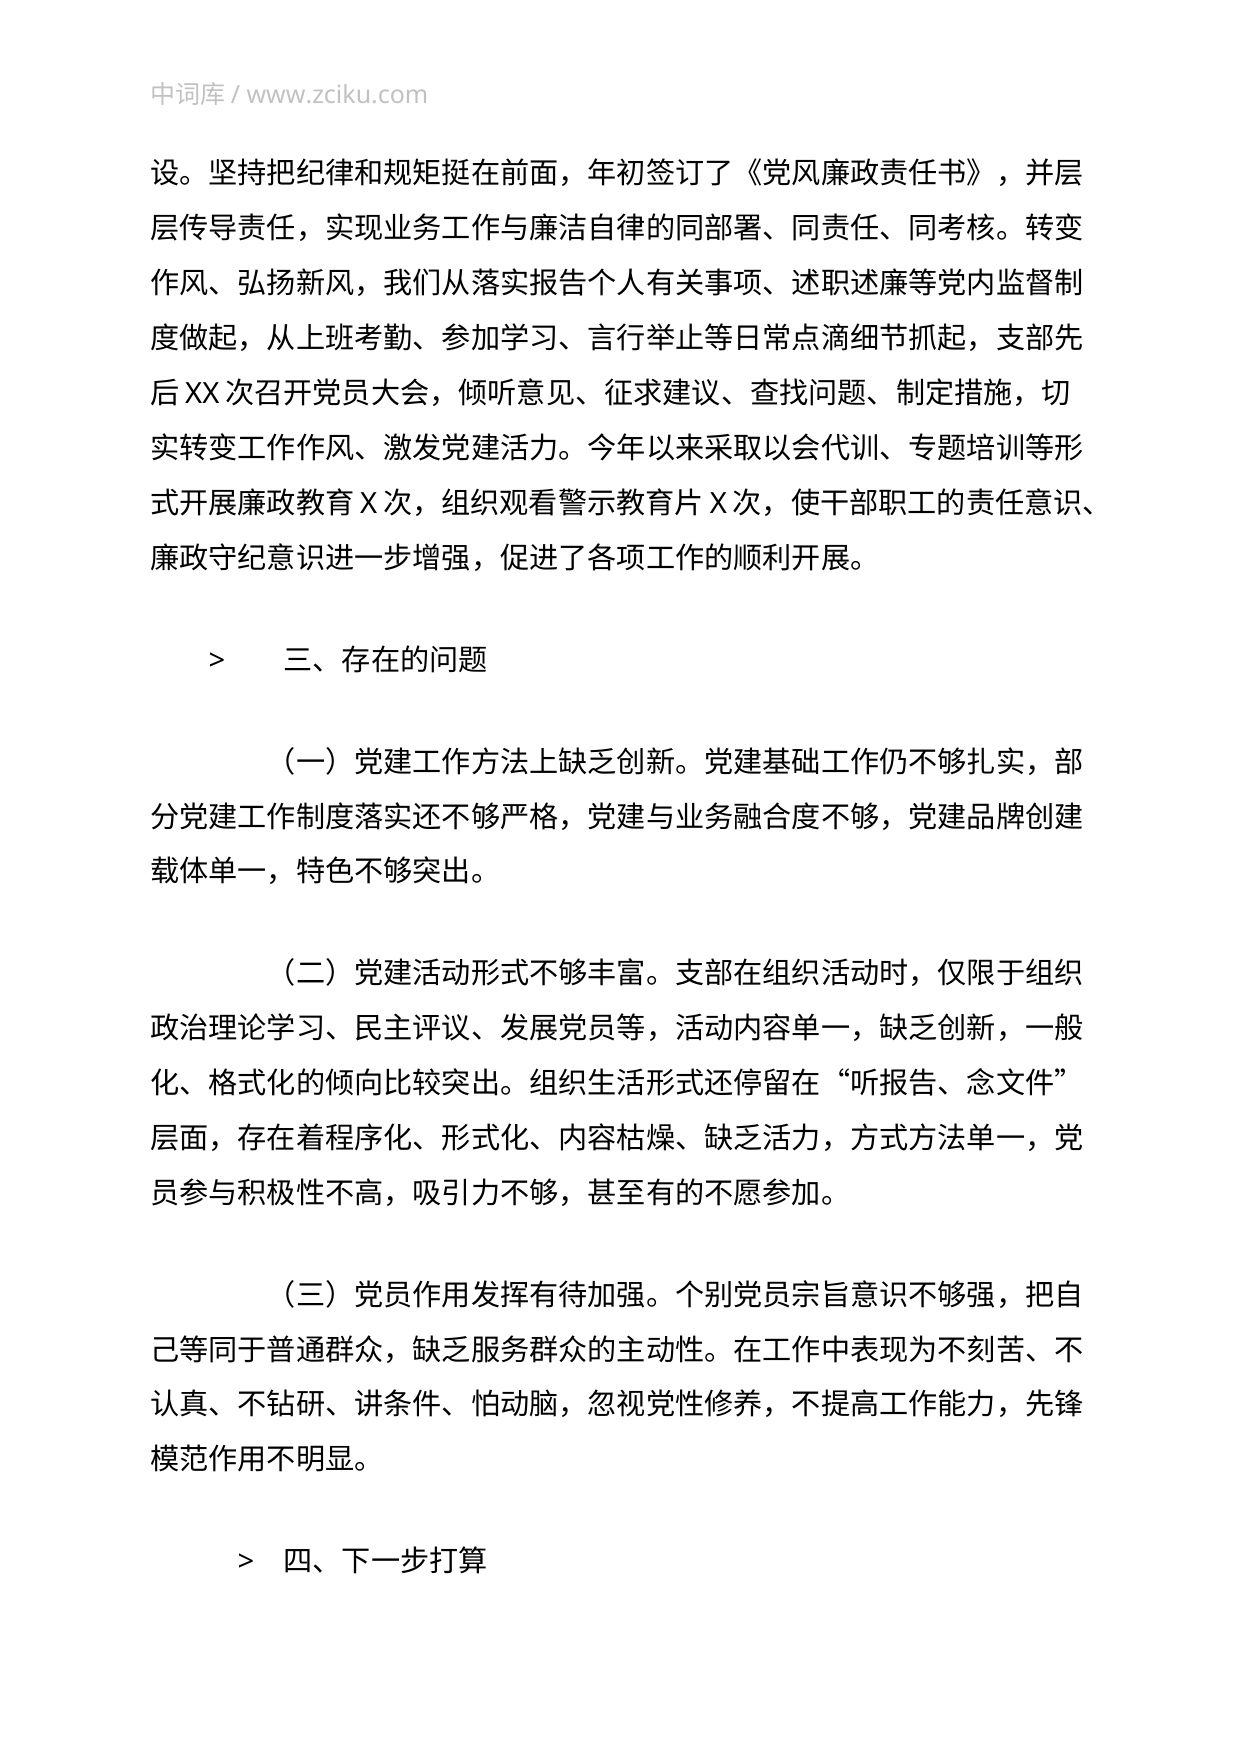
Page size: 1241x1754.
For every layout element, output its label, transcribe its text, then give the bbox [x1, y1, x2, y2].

text > 四、下一步打算 [150, 1538, 1090, 1580]
text （二）党建活动形式不够丰富。支部在组织活动时，仅限于组织政治理论学习、民主评议、发展党员等，活动内容单一，缺乏创新，一般化、格式化的倾向比较突出。组织生活形式还停留在“听报告、念文件”层面，存在着程序化、形式化、内容枯燥、缺乏活力，方式方法单一，党员参与积极性不高，吸引力不够，甚至有的不愿参加。 [150, 950, 1090, 1212]
text > 三、存在的问题 [150, 636, 1090, 679]
text （三）党员作用发挥有待加强。个别党员宗旨意识不够强，把自己等同于普通群众，缺乏服务群众的主动性。在工作中表现为不刻苦、不认真、不钻研、讲条件、怕动脑，忽视党性修养，不提高工作能力，先锋模范作用不明显。 [150, 1271, 1090, 1478]
text （一）党建工作方法上缺乏创新。党建基础工作仍不够扎实，部分党建工作制度落实还不够严格，党建与业务融合度不够，党建品牌创建载体单一，特色不够突出。 [150, 738, 1090, 890]
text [150, 150, 1090, 577]
